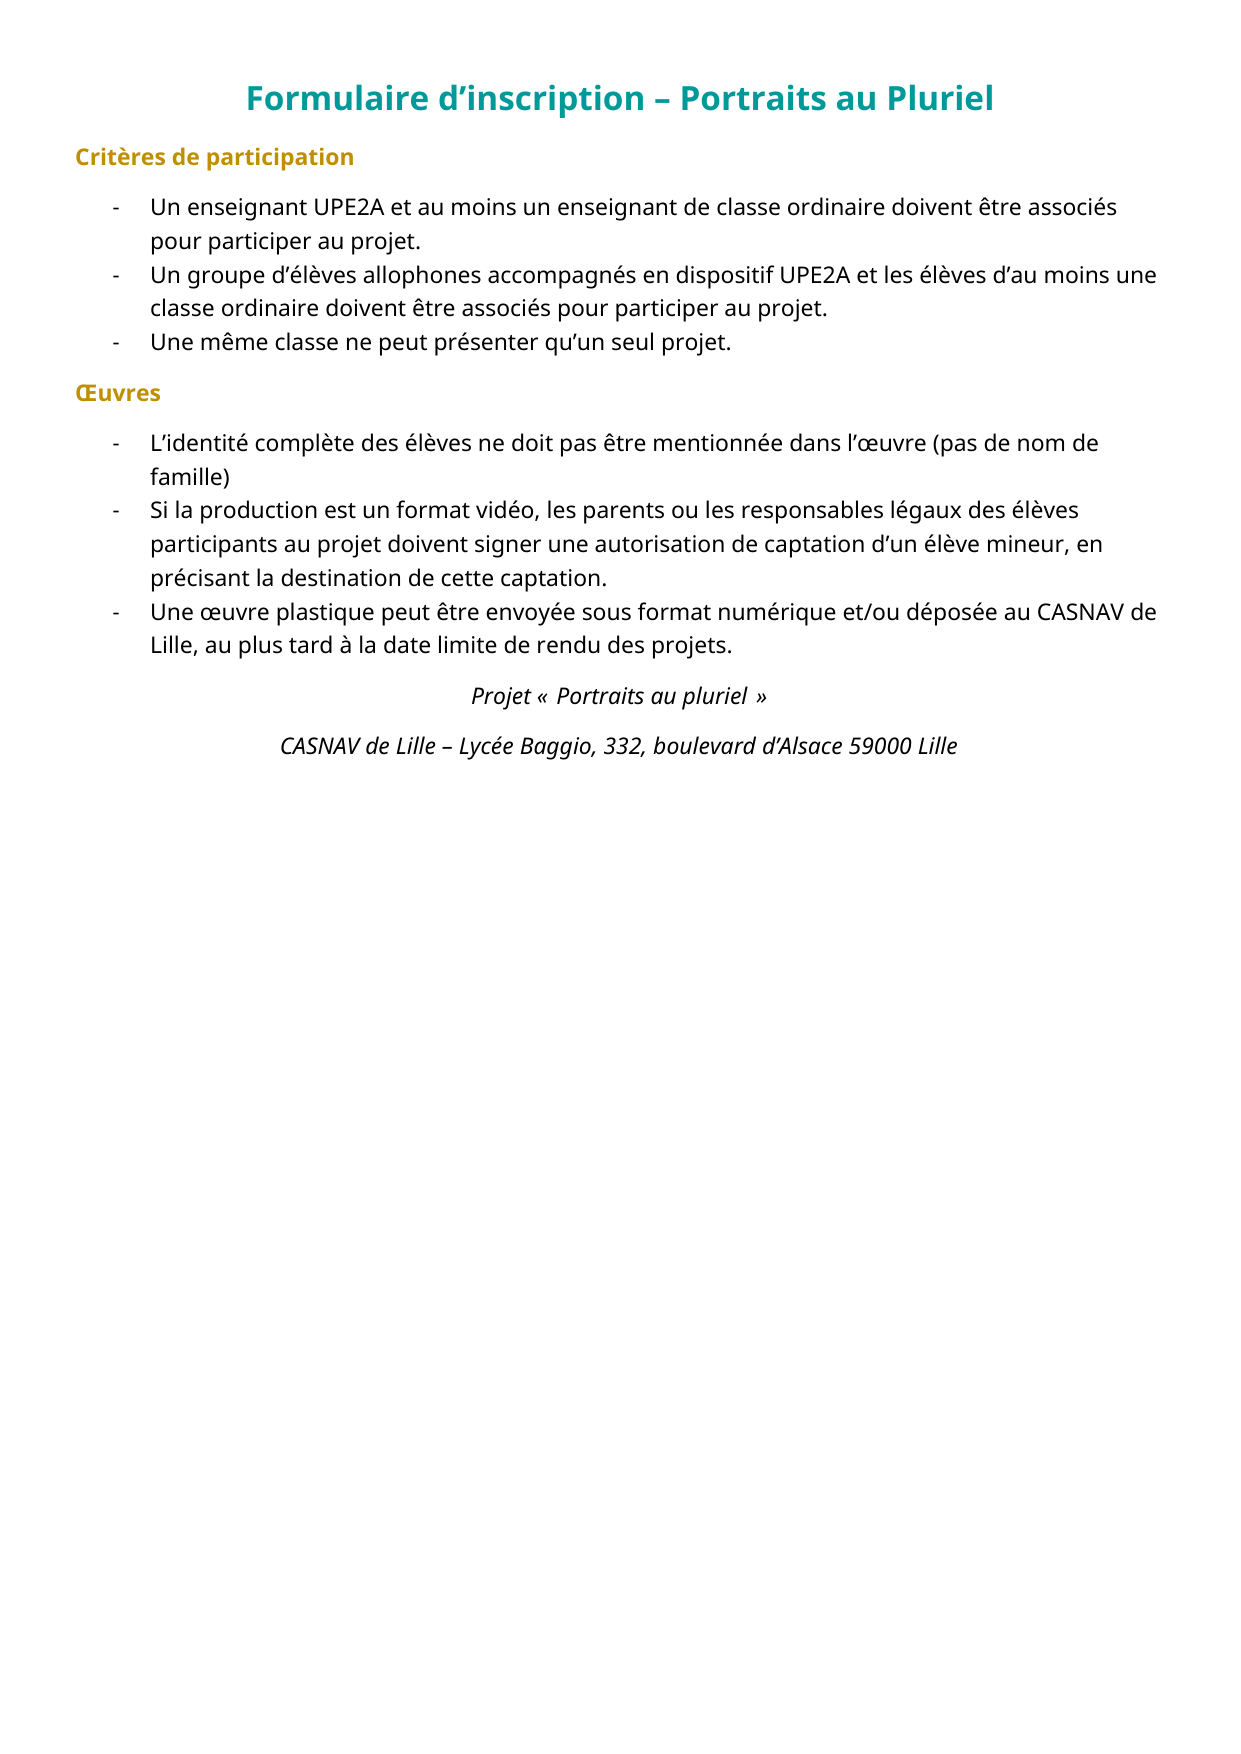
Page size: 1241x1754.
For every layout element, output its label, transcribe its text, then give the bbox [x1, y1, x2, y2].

list Une œuvre plastique peut être envoyée sous format numérique et/ou déposée au CASNAV de Lille, au plus tard à la date limite de rendu des projets. [112, 596, 1165, 661]
list Un groupe d’élèves allophones accompagnés en dispositif UPE2A et les élèves d’au moins une classe ordinaire doivent être associés pour participer au projet. [112, 258, 1165, 323]
list Un enseignant UPE2A et au moins un enseignant de classe ordinaire doivent être associés pour participer au projet. [112, 191, 1165, 256]
text Formulaire d’inscription – Portraits au Pluriel [75, 75, 1165, 120]
text Œuvres [75, 376, 1165, 408]
text Critères de participation [75, 141, 1165, 172]
list Si la production est un format vidéo, les parents ou les responsables légaux des élèves participants au projet doivent signer une autorisation de captation d’un élève mineur, en précisant la destination de cette captation. [112, 494, 1165, 593]
text CASNAV de Lille – Lycée Baggio, 332, boulevard d’Alsace 59000 Lille [75, 730, 1165, 761]
list Une même classe ne peut présenter qu’un seul projet. [112, 326, 1165, 357]
text Projet « Portraits au pluriel » [75, 680, 1165, 711]
list L’identité complète des élèves ne doit pas être mentionnée dans l’œuvre (pas de nom de famille) [112, 427, 1165, 492]
